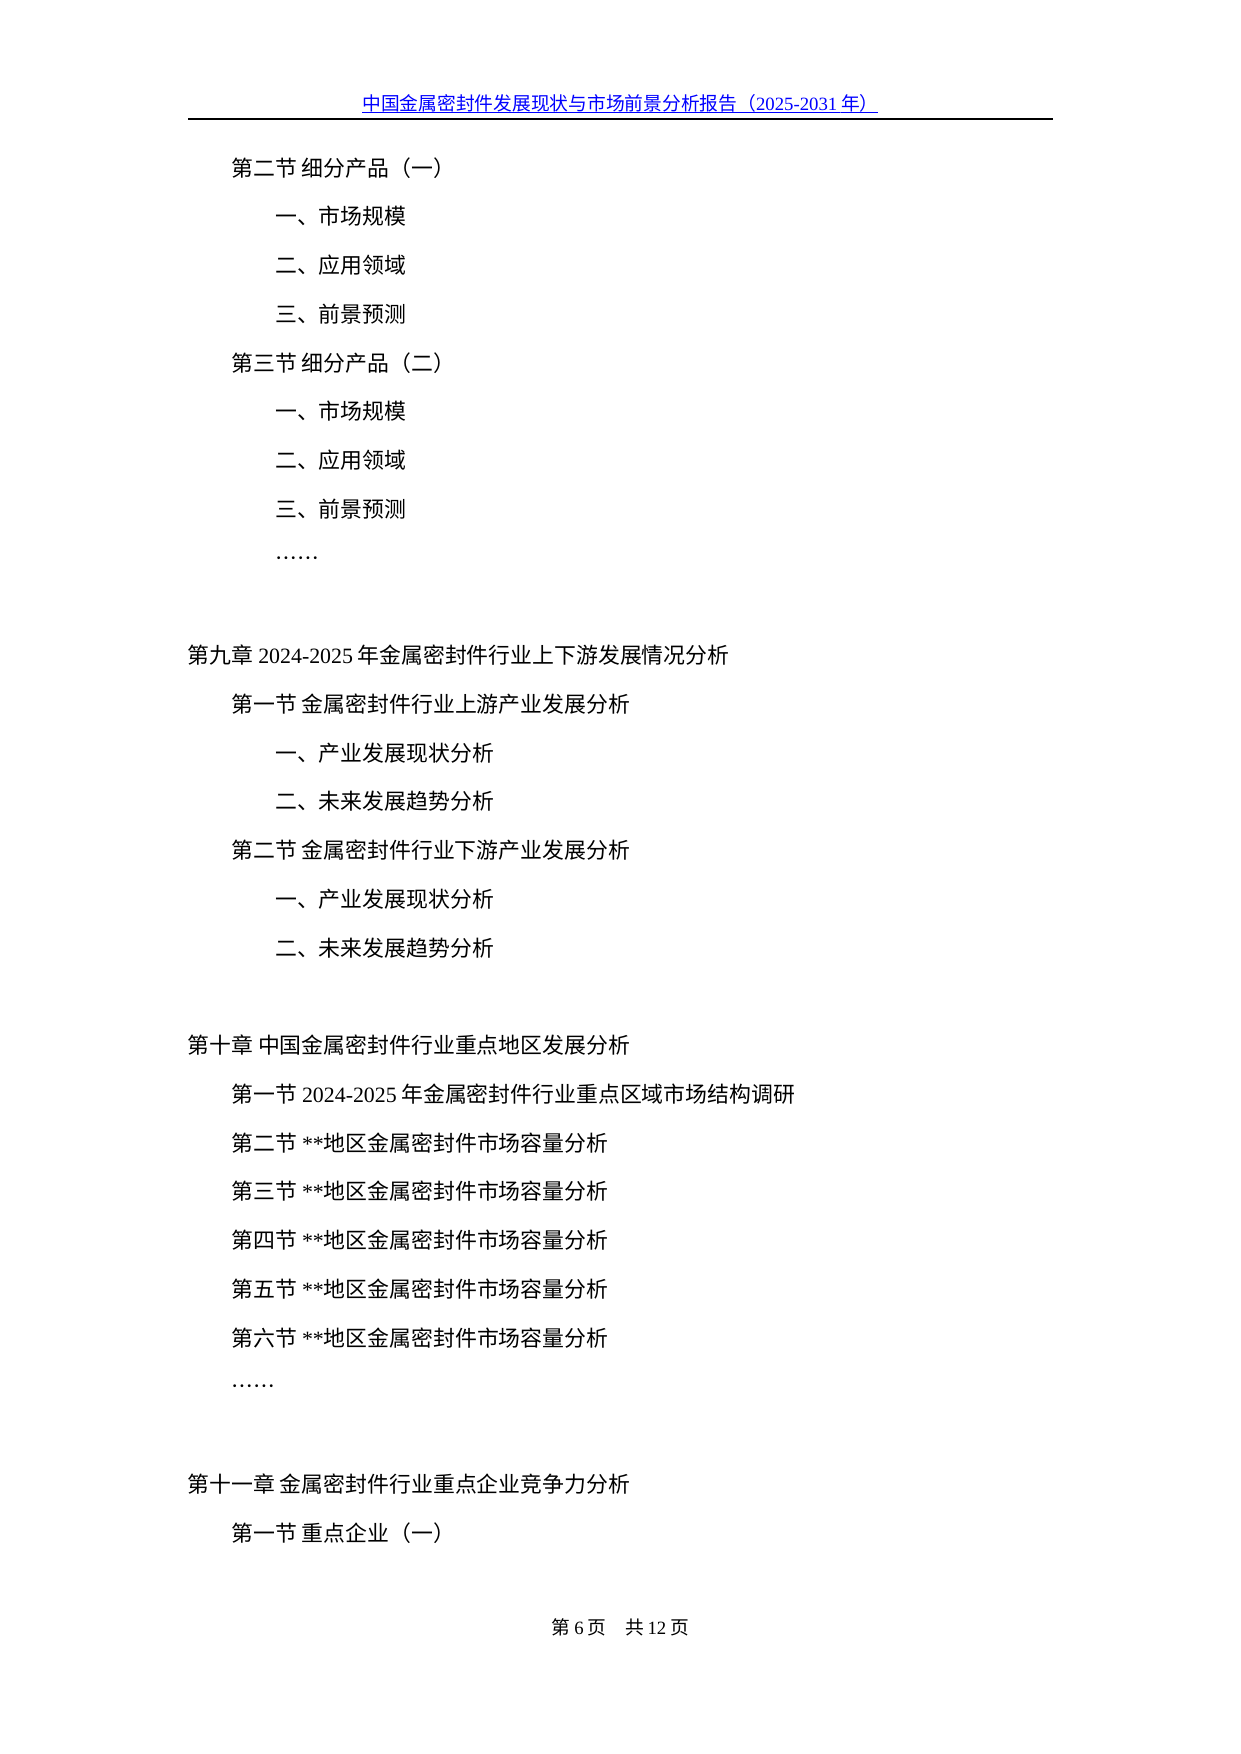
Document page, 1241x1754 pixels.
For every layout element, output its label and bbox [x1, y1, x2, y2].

text [187, 150, 1053, 1548]
